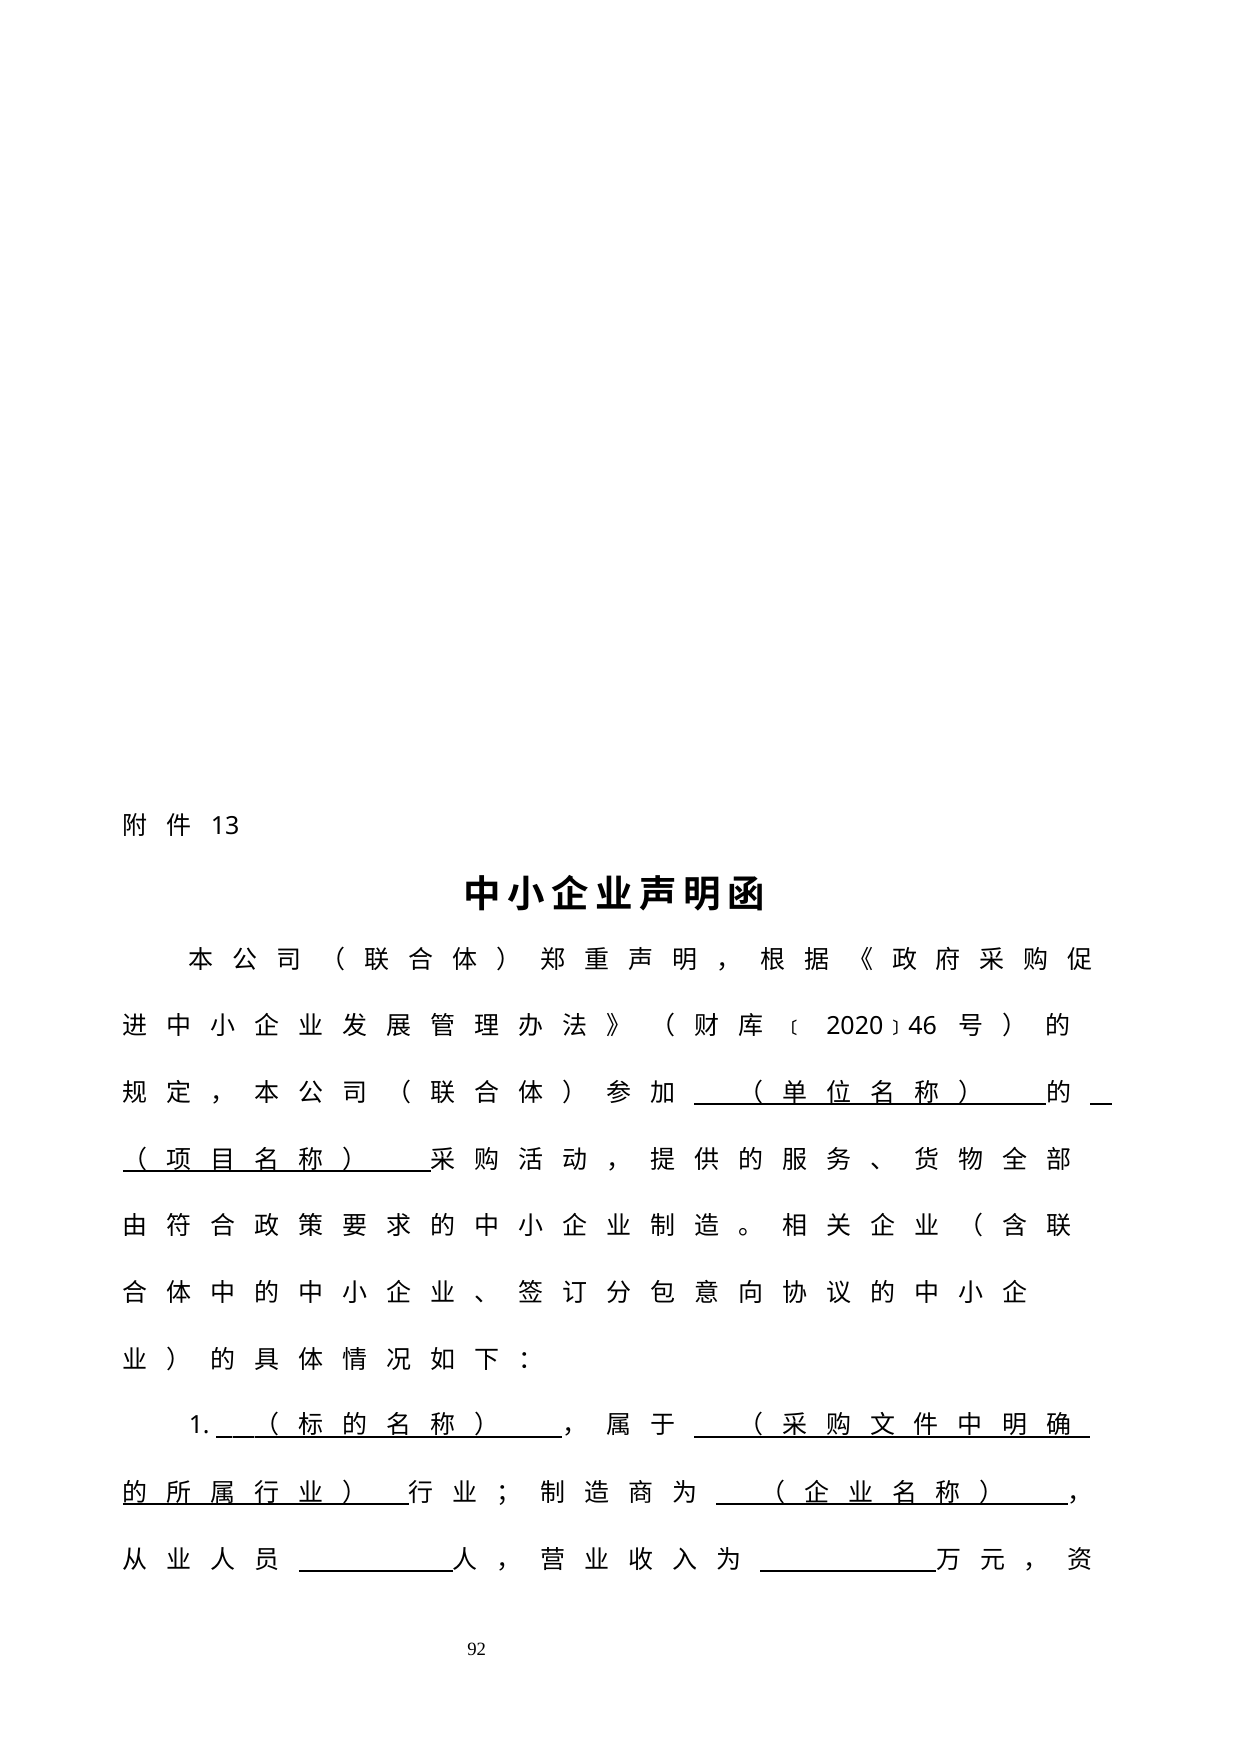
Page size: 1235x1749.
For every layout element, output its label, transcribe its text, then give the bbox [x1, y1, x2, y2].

text 中小企业声明函 [123, 857, 1112, 924]
text 附件13 [123, 791, 1112, 857]
text 本公司（联合体）郑重声明，根据《政府采购促进中小企业发展管理办法》（财库﹝2020﹞46号）的规定，本公司（联合体）参加 （单位名称） 的 （项目名称） 采购活动，提供的服务、货物全部由符合政策要求的中小企业制造。相关企业（含联合体中的中小企业、签订分包意向协议的中小企业）的具体情况如下： [123, 924, 1112, 1391]
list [123, 1391, 1112, 1591]
